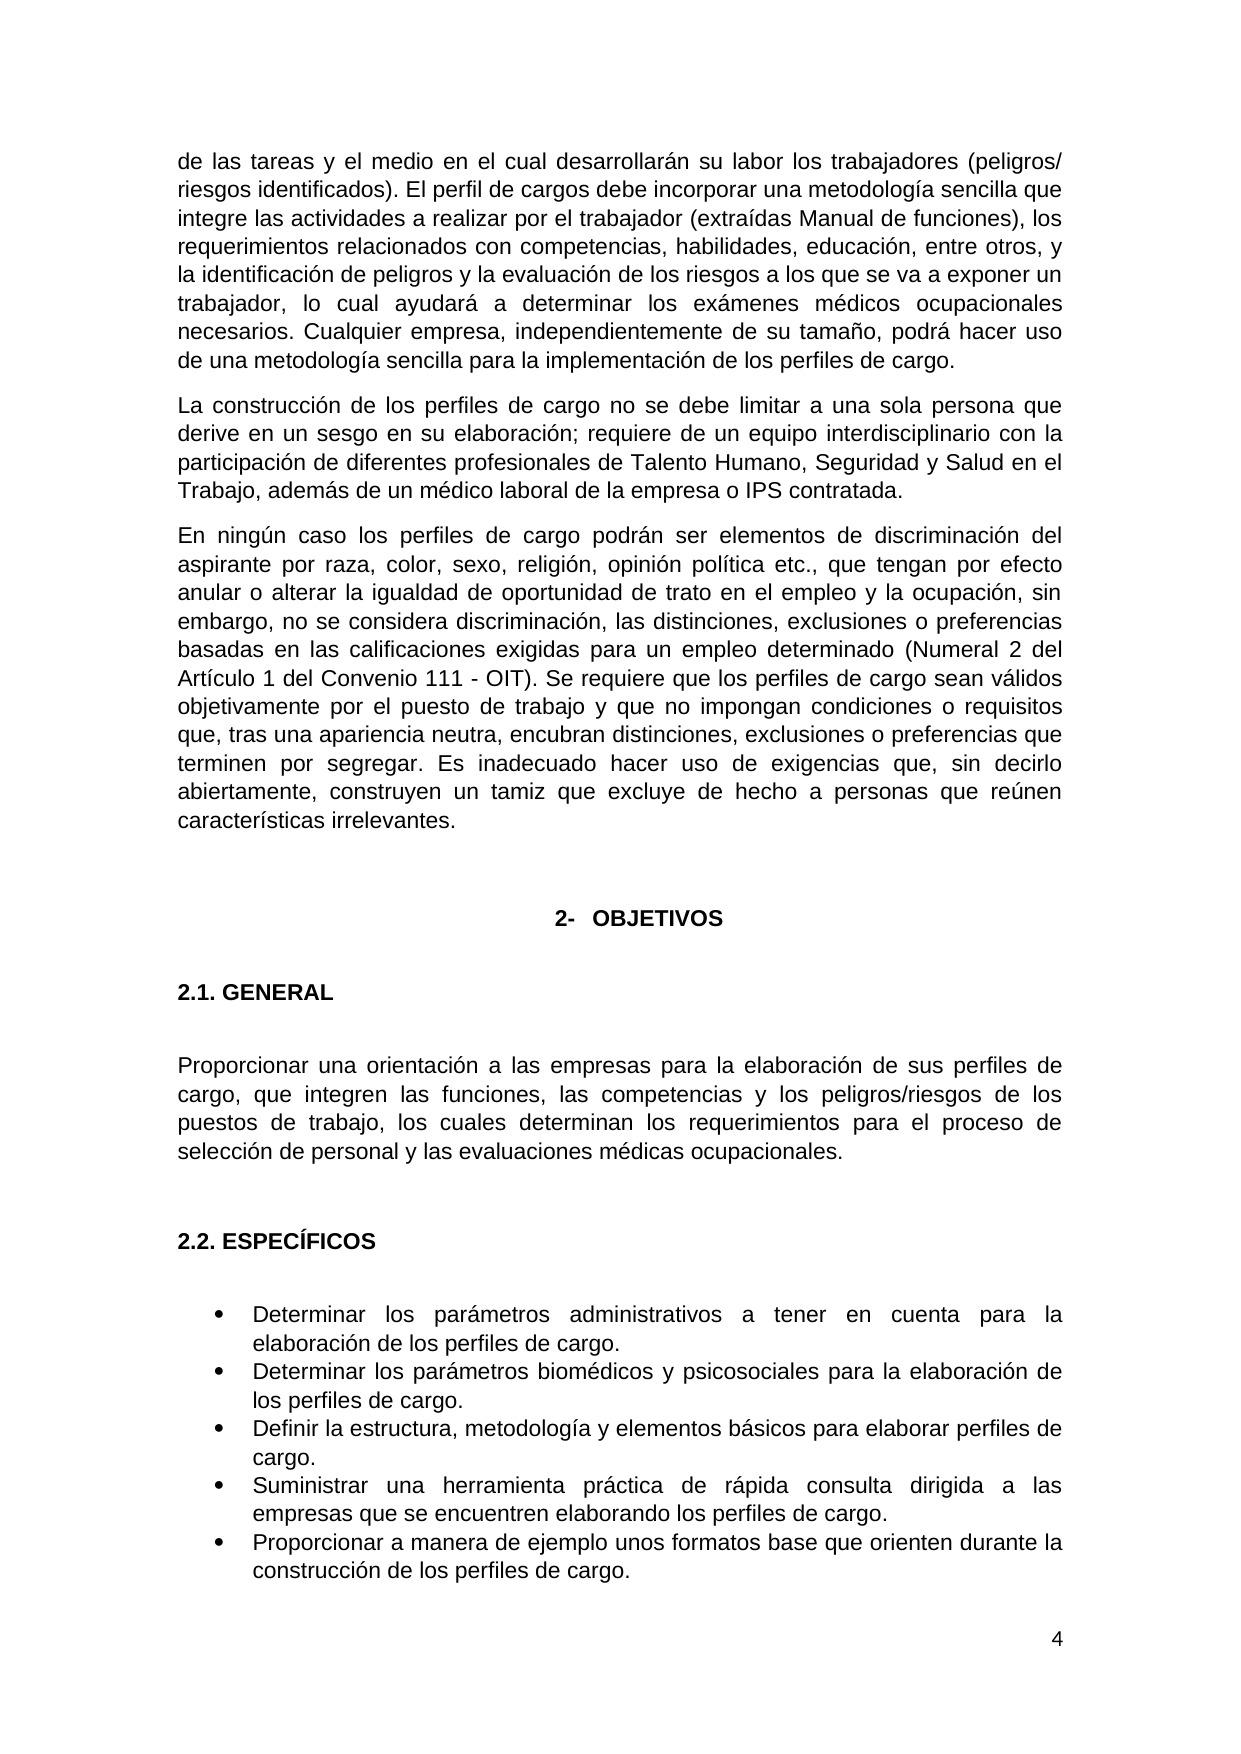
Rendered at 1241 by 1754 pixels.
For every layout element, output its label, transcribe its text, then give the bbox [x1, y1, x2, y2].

text Proporcionar una orientación a las empresas para la elaboración de sus perfiles de cargo, que integren las funciones, las competencias y los peligros/riesgos de los puestos de trabajo, los cuales determinan los requerimientos para el proceso de selección de personal y las evaluaciones médicas ocupacionales. [177, 1052, 1063, 1164]
list Determinar los parámetros administrativos a tener en cuenta para la elaboración de los perfiles de cargo. [215, 1301, 1063, 1356]
text La construcción de los perfiles de cargo no se debe limitar a una sola persona que derive en un sesgo en su elaboración; requiere de un equipo interdisciplinario con la participación de diferentes profesionales de Talento Humano, Seguridad y Salud en el Trabajo, además de un médico laboral de la empresa o IPS contratada. [177, 392, 1063, 503]
subtitle OBJETIVOS [215, 905, 1063, 932]
list Determinar los parámetros biomédicos y psicosociales para la elaboración de los perfiles de cargo. [215, 1358, 1063, 1413]
list Suministrar una herramienta práctica de rápida consulta dirigida a las empresas que se encuentren elaborando los perfiles de cargo. [215, 1472, 1063, 1527]
list Proporcionar a manera de ejemplo unos formatos base que orienten durante la construcción de los perfiles de cargo. [215, 1529, 1063, 1584]
subtitle 2.1. GENERAL [177, 979, 1063, 1005]
list Definir la estructura, metodología y elementos básicos para elaborar perfiles de cargo. [215, 1415, 1063, 1470]
subtitle 2.2. ESPECÍFICOS [177, 1228, 1063, 1254]
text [177, 148, 1063, 373]
text En ningún caso los perfiles de cargo podrán ser elementos de discriminación del aspirante por raza, color, sexo, religión, opinión política etc., que tengan por efecto anular o alterar la igualdad de oportunidad de trato en el empleo y la ocupación, sin embargo, no se considera discriminación, las distinciones, exclusiones o preferencias basadas en las calificaciones exigidas para un empleo determinado (Numeral 2 del Artículo 1 del Convenio 111 - OIT). Se requiere que los perfiles de cargo sean válidos objetivamente por el puesto de trabajo y que no impongan condiciones o requisitos que, tras una apariencia neutra, encubran distinciones, exclusiones o preferencias que terminen por segregar. Es inadecuado hacer uso de exigencias que, sin decirlo abiertamente, construyen un tamiz que excluye de hecho a personas que reúnen características irrelevantes. [177, 522, 1063, 833]
